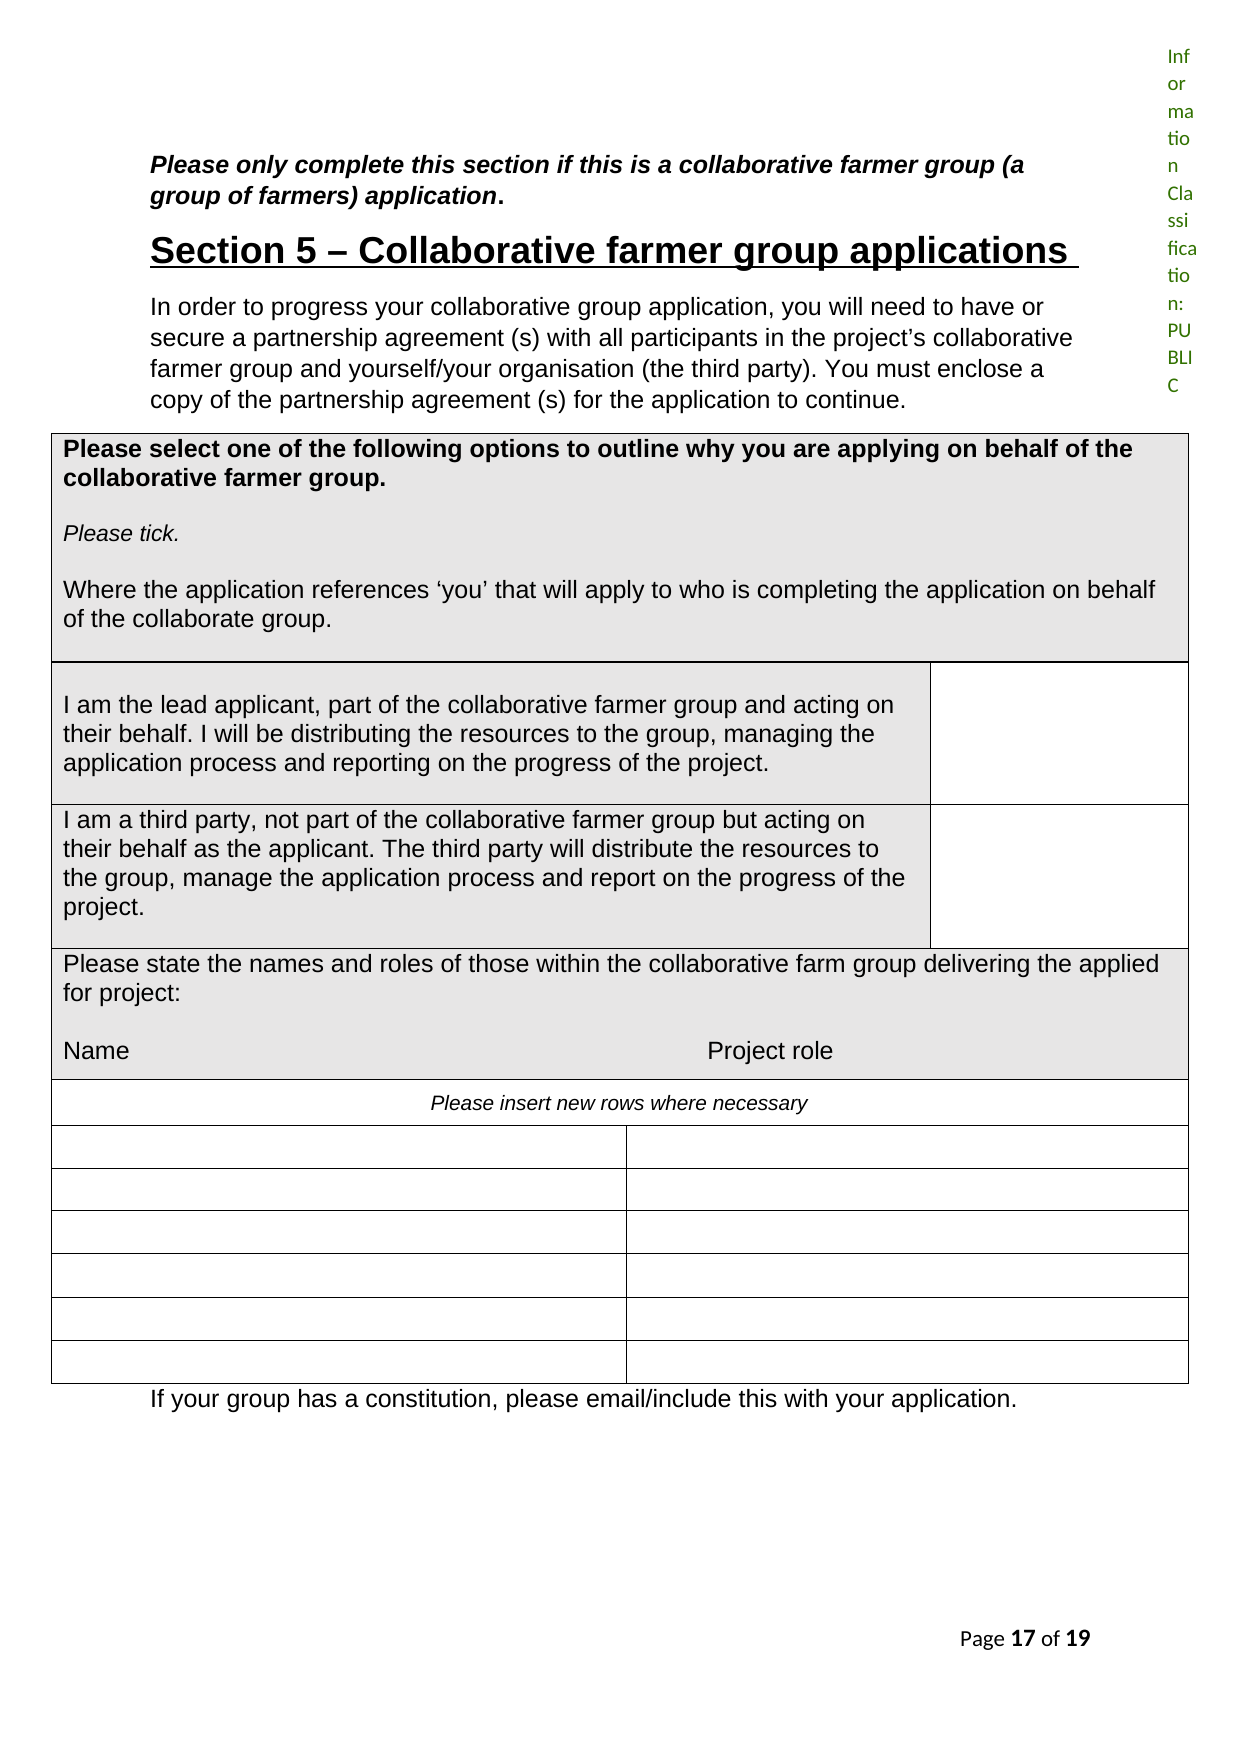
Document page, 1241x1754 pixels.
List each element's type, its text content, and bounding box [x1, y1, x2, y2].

table_cell Please insert new rows where necessary [52, 1080, 1188, 1125]
table_cell [931, 805, 1188, 948]
table_cell I am a third party, not part of the collaborative farmer group but acting on their behalf as the applicant. The third party will distribute the resources to the group, manage the application process and report on the progress of the project. [52, 805, 930, 948]
table_cell [52, 1211, 626, 1253]
table_cell [52, 1298, 626, 1339]
text If your group has a constitution, please email/include this with your application. [150, 1384, 1090, 1413]
text Section 5 – Collaborative farmer group applications [150, 229, 1090, 272]
table_cell [627, 1126, 1188, 1168]
table_cell [627, 1169, 1188, 1210]
table_cell [627, 1211, 1188, 1253]
table_header Please select one of the following options to outline why you are applying on behalf of the collaborative farmer group. Please tick. Where the application references ‘you’ that will apply to who is completing the application on behalf of the collaborate group. [52, 434, 1188, 661]
table_cell I am the lead applicant, part of the collaborative farmer group and acting on their behalf. I will be distributing the resources to the group, managing the application process and reporting on the progress of the project. [52, 663, 930, 804]
table_cell [52, 1254, 626, 1297]
table_cell [52, 1169, 626, 1210]
text In order to progress your collaborative group application, you will need to have or secure a partnership agreement (s) with all participants in the project’s collaborative farmer group and yourself/your organisation (the third party). You must enclose a copy of the partnership agreement (s) for the application to continue. [150, 292, 1090, 414]
table_cell [52, 1341, 626, 1383]
text Please only complete this section if this is a collaborative farmer group (a group of farmers) application. [150, 150, 1090, 210]
table_cell [627, 1298, 1188, 1339]
table_cell [627, 1341, 1188, 1383]
table_cell [627, 1254, 1188, 1297]
table_cell Please state the names and roles of those within the collaborative farm group delivering the applied for project: Name Project role [52, 949, 1188, 1079]
table_cell [931, 663, 1188, 804]
table_cell [52, 1126, 626, 1168]
